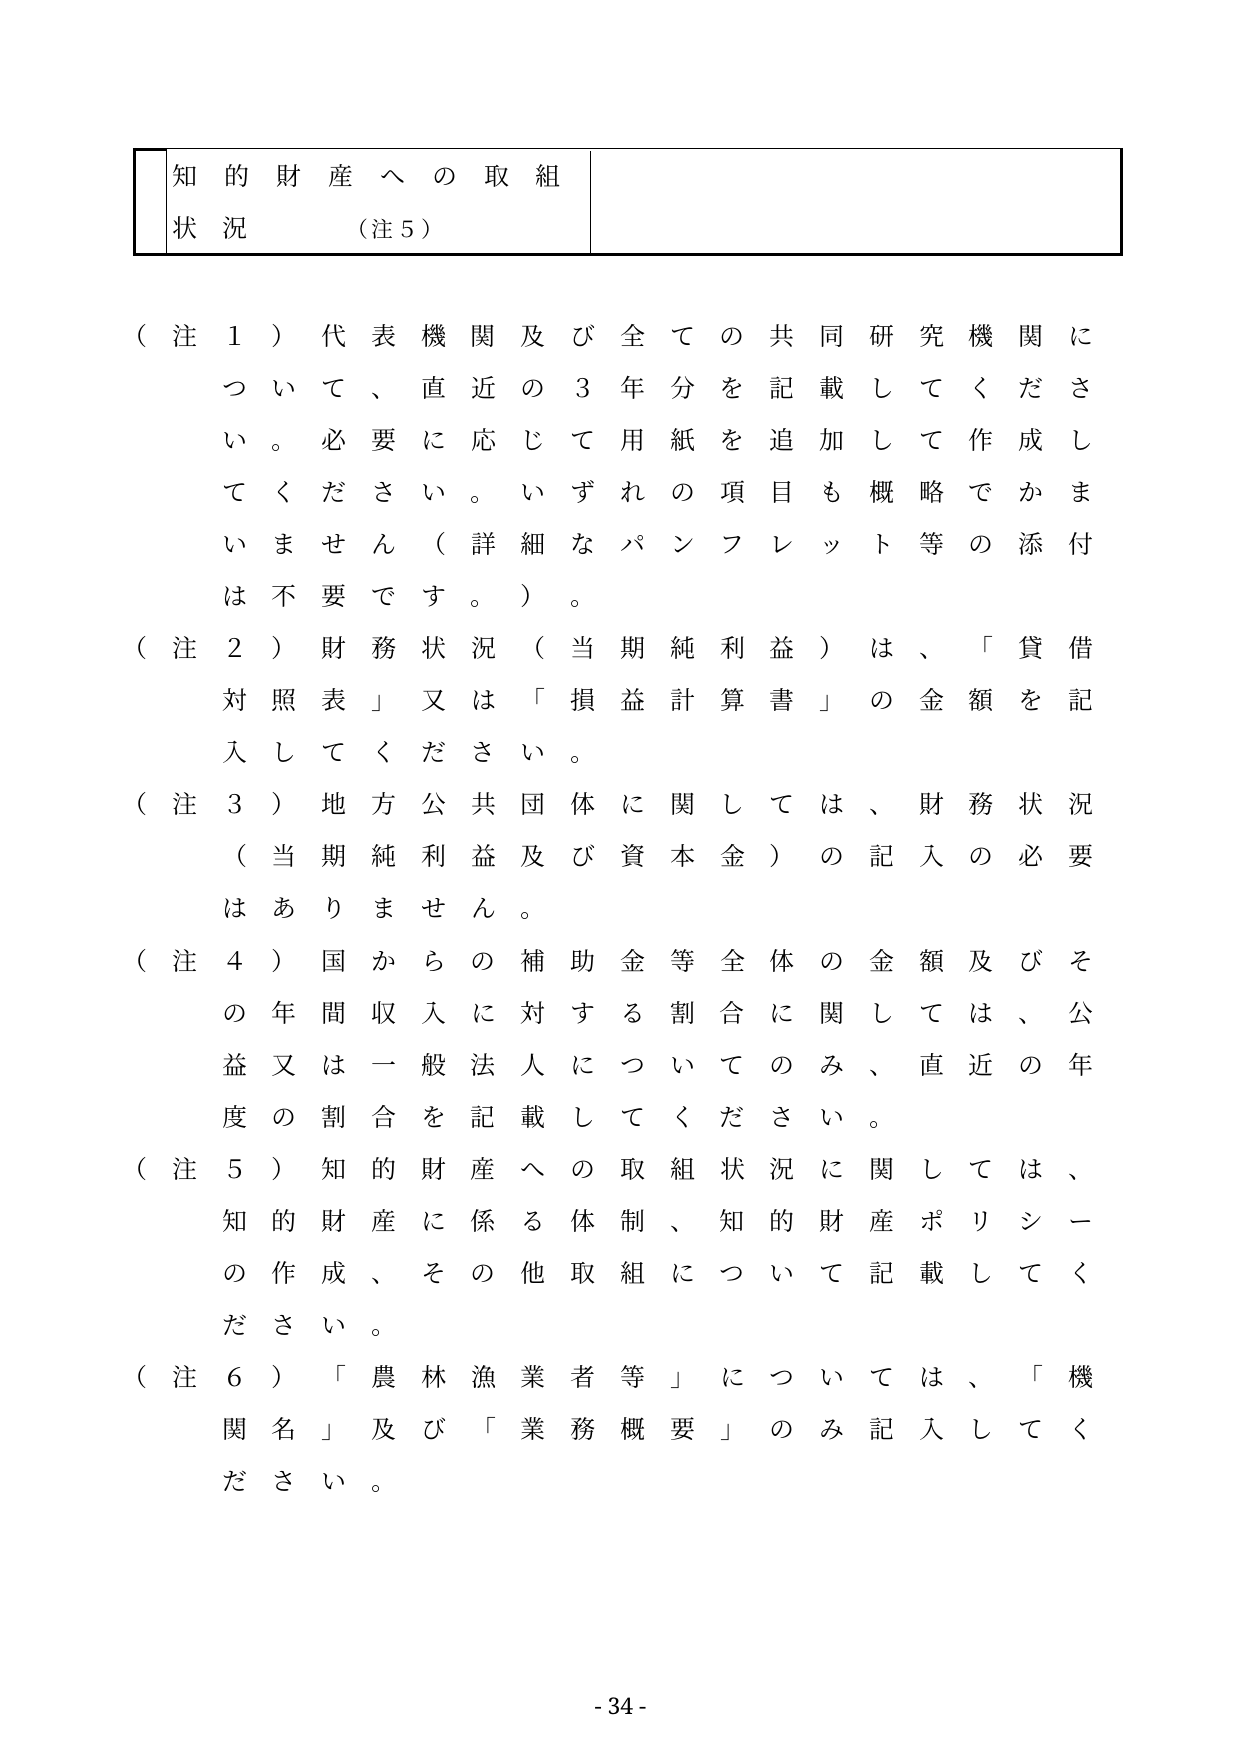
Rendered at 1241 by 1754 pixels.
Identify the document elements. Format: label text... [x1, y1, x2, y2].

table_cell 知的財産への取組状況 （注５） [167, 149, 591, 253]
text （注６）「農林漁業者等」については、「機関名」及び「業務概要」のみ記入してください。 [122, 1350, 1118, 1506]
text （注２）財務状況（当期純利益）は、「貸借対照表」又は「損益計算書」の金額を記入してください。 [122, 621, 1118, 777]
text （注３）地方公共団体に関しては、財務状況（当期純利益及び資本金）の記入の必要はありません。 [122, 777, 1118, 933]
table_cell [591, 149, 1120, 253]
text （注５）知的財産への取組状況に関しては、知的財産に係る体制、知的財産ポリシーの作成、その他取組について記載してください。 [122, 1142, 1118, 1350]
text （注４）国からの補助金等全体の金額及びその年間収入に対する割合に関しては、公益又は一般法人についてのみ、直近の年度の割合を記載してください。 [122, 933, 1118, 1142]
text （注１）代表機関及び全ての共同研究機関について、直近の３年分を記載してください。必要に応じて用紙を追加して作成してください。いずれの項目も概略でかまいません（詳細なパンフレット等の添付は不要です。）。 [122, 308, 1118, 621]
